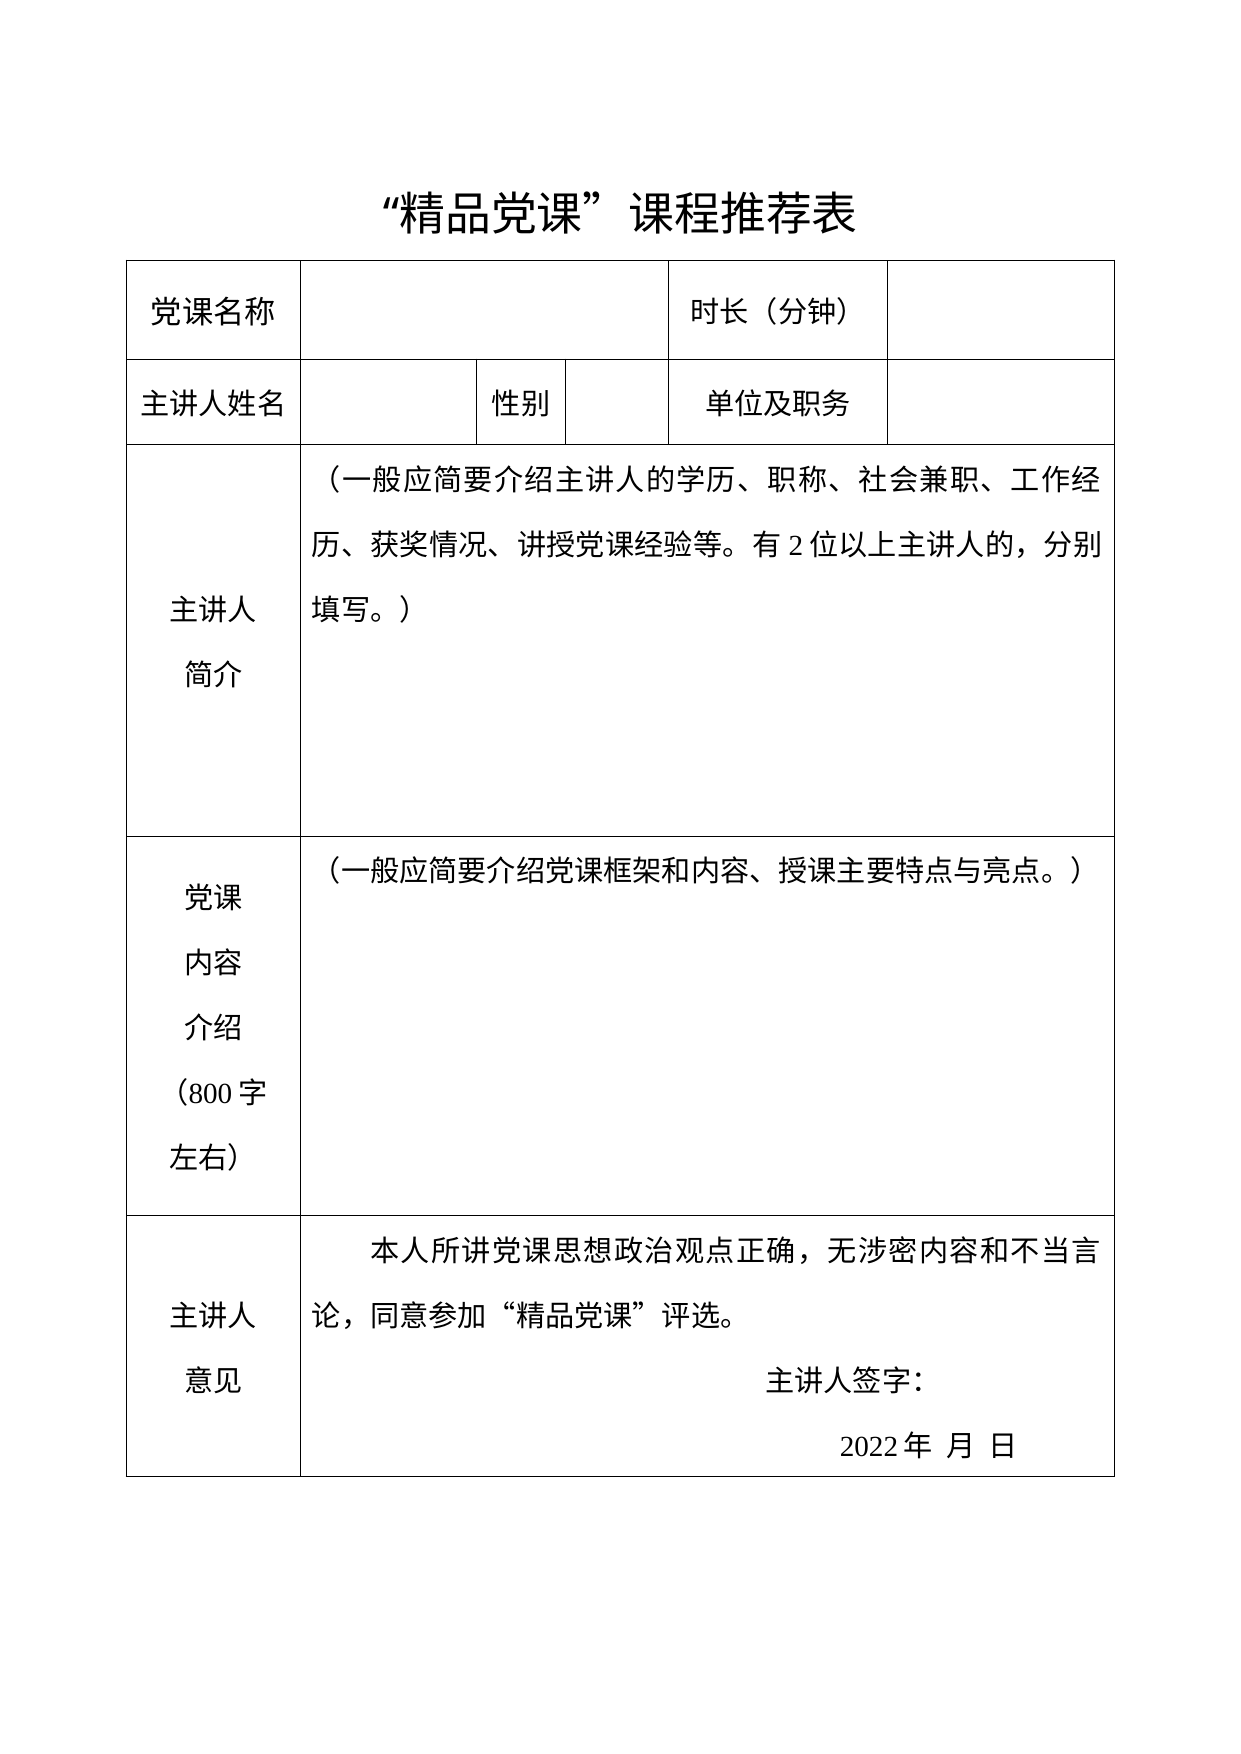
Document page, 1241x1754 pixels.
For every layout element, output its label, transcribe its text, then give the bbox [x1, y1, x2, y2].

table_cell （一般应简要介绍党课框架和内容、授课主要特点与亮点。） [301, 837, 1114, 1215]
table_header [301, 261, 668, 358]
table_cell [888, 360, 1114, 444]
table_cell [566, 360, 668, 444]
table_cell 主讲人 意见 [127, 1216, 300, 1476]
table_cell 主讲人姓名 [127, 360, 300, 444]
text “精品党课”课程推荐表 [187, 162, 1053, 259]
table_cell 单位及职务 [669, 360, 887, 444]
table_cell 主讲人 简介 [127, 445, 300, 836]
table_header 时长（分钟） [669, 261, 887, 358]
table_header [888, 261, 1114, 358]
table_cell 党课 内容 介绍 （800字 左右） [127, 837, 300, 1215]
table_header 党课名称 [127, 261, 300, 358]
table_cell （一般应简要介绍主讲人的学历、职称、社会兼职、工作经历、获奖情况、讲授党课经验等。有2位以上主讲人的，分别填写。） [301, 445, 1114, 836]
table_cell [301, 360, 476, 444]
table_cell 性别 [477, 360, 565, 444]
table_cell 本人所讲党课思想政治观点正确，无涉密内容和不当言论，同意参加“精品党课”评选。 主讲人签字： 2022年 月 日 [301, 1216, 1114, 1476]
